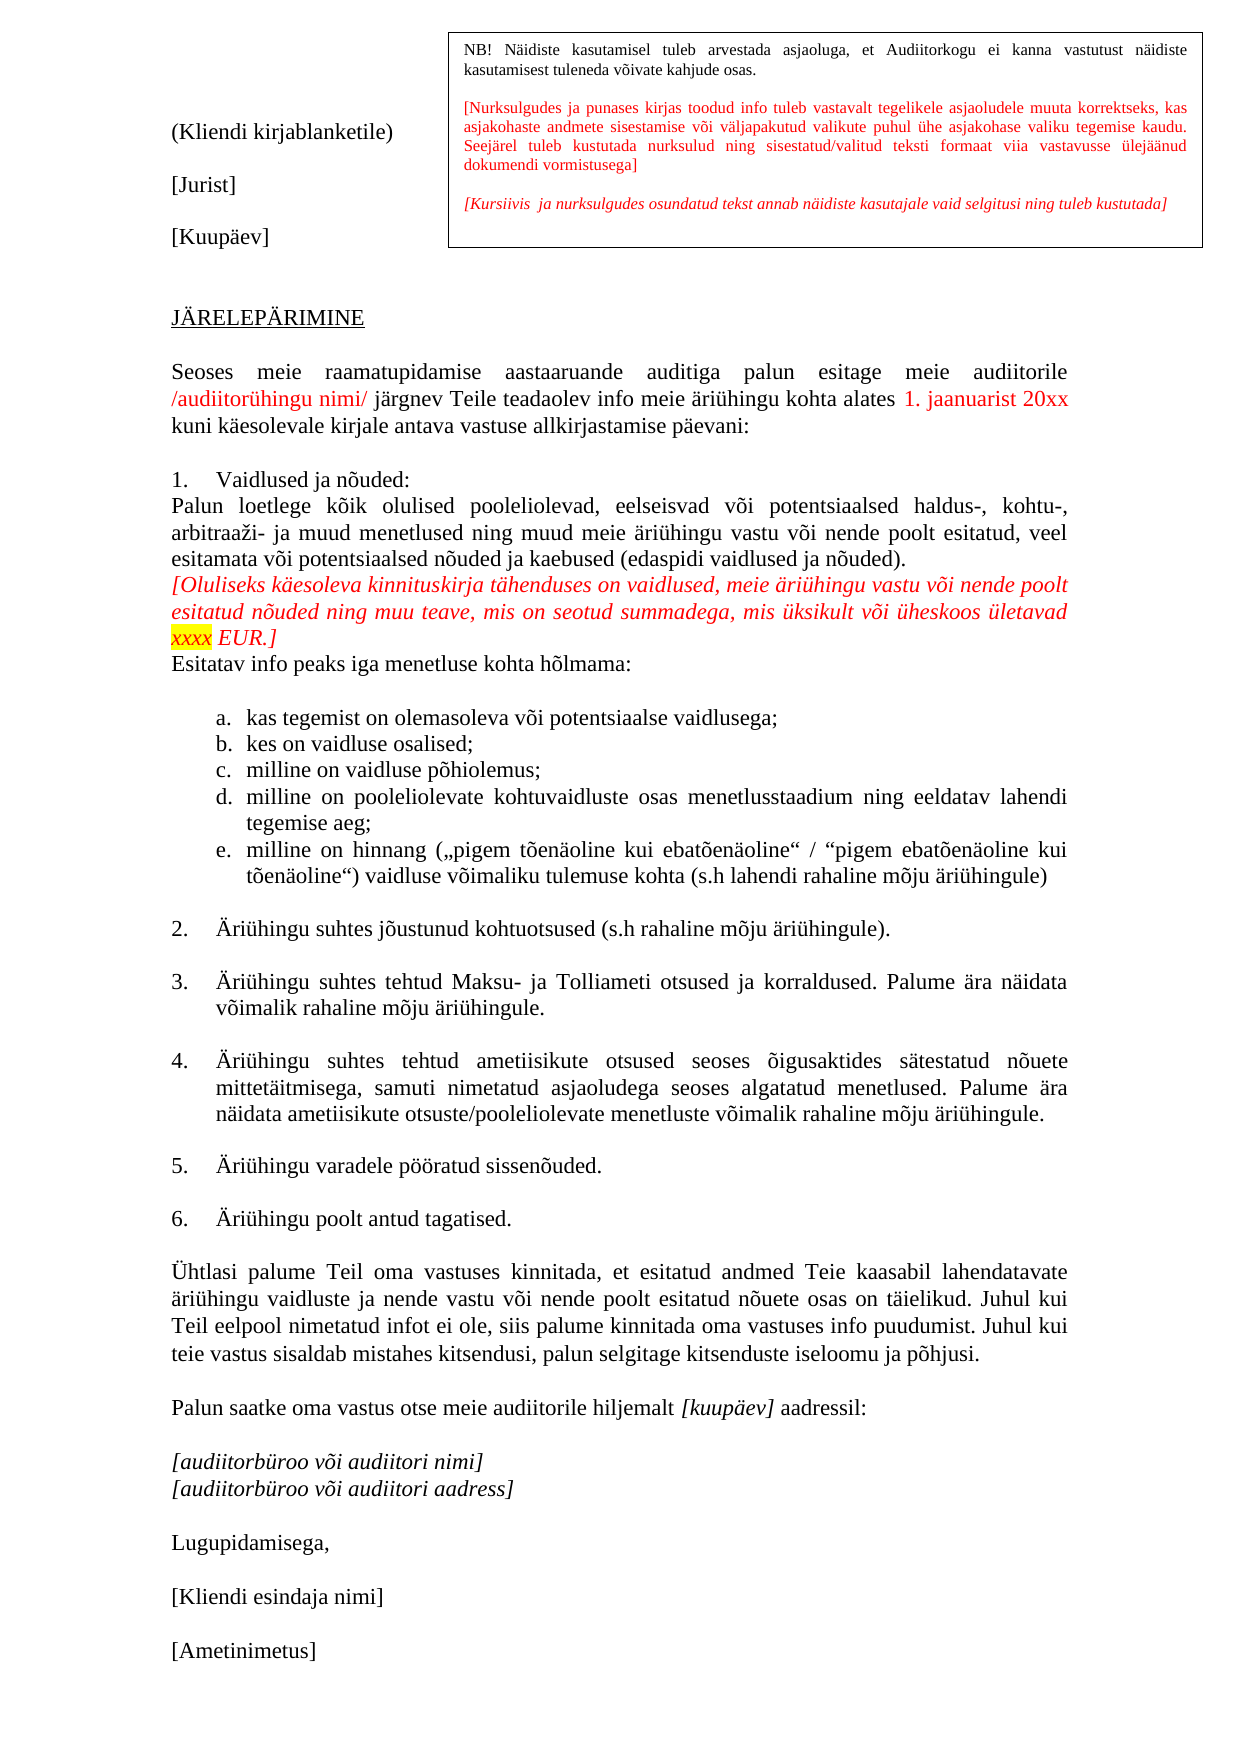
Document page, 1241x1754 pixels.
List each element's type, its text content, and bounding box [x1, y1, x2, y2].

text [Kuupäev] [171, 223, 1069, 249]
list Vaidlused ja nõuded: [171, 466, 1069, 492]
list Äriühingu poolt antud tagatised. [171, 1205, 1069, 1232]
list milline on hinnang („pigem tõenäoline kui ebatõenäoline“ / “pigem ebatõenäoline kui tõenäoline“) vaidluse võimaliku tulemuse kohta (s.h lahendi rahaline mõju äriühingule) [216, 836, 1069, 888]
text [Kliendi esindaja nimi] [171, 1583, 1069, 1610]
text JÄRELEPÄRIMINE [171, 303, 1069, 331]
list milline on pooleliolevate kohtuvaidluste osas menetlusstaadium ning eeldatav lahendi tegemise aeg; [216, 783, 1069, 836]
text (Kliendi kirjablanketile) [171, 118, 448, 144]
list Äriühingu suhtes tehtud Maksu- ja Tolliameti otsused ja korraldused. Palume ära näidata võimalik rahaline mõju äriühingule. [171, 968, 1069, 1021]
list Äriühingu varadele pööratud sissenõuded. [171, 1153, 1069, 1179]
text Seoses meie raamatupidamise aastaaruande auditiga palun esitage meie audiitorile /audiitorühingu nimi/ järgnev Teile teadaolev info meie äriühingu kohta alates 1. jaanuarist 20xx kuni käesolevale kirjale antava vastuse allkirjastamise päevani: [171, 358, 1069, 439]
list Äriühingu suhtes tehtud ametiisikute otsused seoses õigusaktides sätestatud nõuete mittetäitmisega, samuti nimetatud asjaoludega seoses algatatud menetlused. Palume ära näidata ametiisikute otsuste/pooleliolevate menetluste võimalik rahaline mõju äriühingule. [171, 1047, 1069, 1126]
text [audiitorbüroo või audiitori nimi] [171, 1448, 1069, 1475]
text Esitatav info peaks iga menetluse kohta hõlmama: [171, 650, 1069, 677]
text Palun saatke oma vastus otse meie audiitorile hiljemalt [kuupäev] aadressil: [171, 1393, 1069, 1421]
list kes on vaidluse osalised; [216, 730, 1069, 757]
text Ühtlasi palume Teil oma vastuses kinnitada, et esitatud andmed Teie kaasabil lahendatavate äriühingu vaidluste ja nende vastu või nende poolt esitatud nõuete osas on täielikud. Juhul kui Teil eelpool nimetatud infot ei ole, siis palume kinnitada oma vastuses info puudumist. Juhul kui teie vastus sisaldab mistahes kitsendusi, palun selgitage kitsenduste iseloomu ja põhjusi. [171, 1258, 1069, 1366]
text [Jurist] [171, 172, 448, 198]
text Palun loetlege kõik olulised pooleliolevad, eelseisvad või potentsiaalsed haldus-, kohtu-, arbitraaži- ja muud menetlused ning muud meie äriühingu vastu või nende poolt esitatud, veel esitamata või potentsiaalsed nõuded ja kaebused (edaspidi vaidlused ja nõuded). [171, 492, 1069, 571]
text [Ametinimetus] [171, 1637, 1069, 1664]
list milline on vaidluse põhiolemus; [216, 757, 1069, 783]
list kas tegemist on olemasoleva või potentsiaalse vaidlusega; [216, 704, 1069, 730]
list Äriühingu suhtes jõustunud kohtuotsused (s.h rahaline mõju äriühingule). [171, 915, 1069, 942]
text Lugupidamisega, [171, 1529, 1112, 1556]
text [audiitorbüroo või audiitori aadress] [171, 1475, 1069, 1502]
text [Oluliseks käesoleva kinnituskirja tähenduses on vaidlused, meie äriühingu vastu või nende poolt esitatud nõuded ning muu teave, mis on seotud summadega, mis üksikult või üheskoos ületavad xxxx EUR.] [171, 571, 1069, 650]
